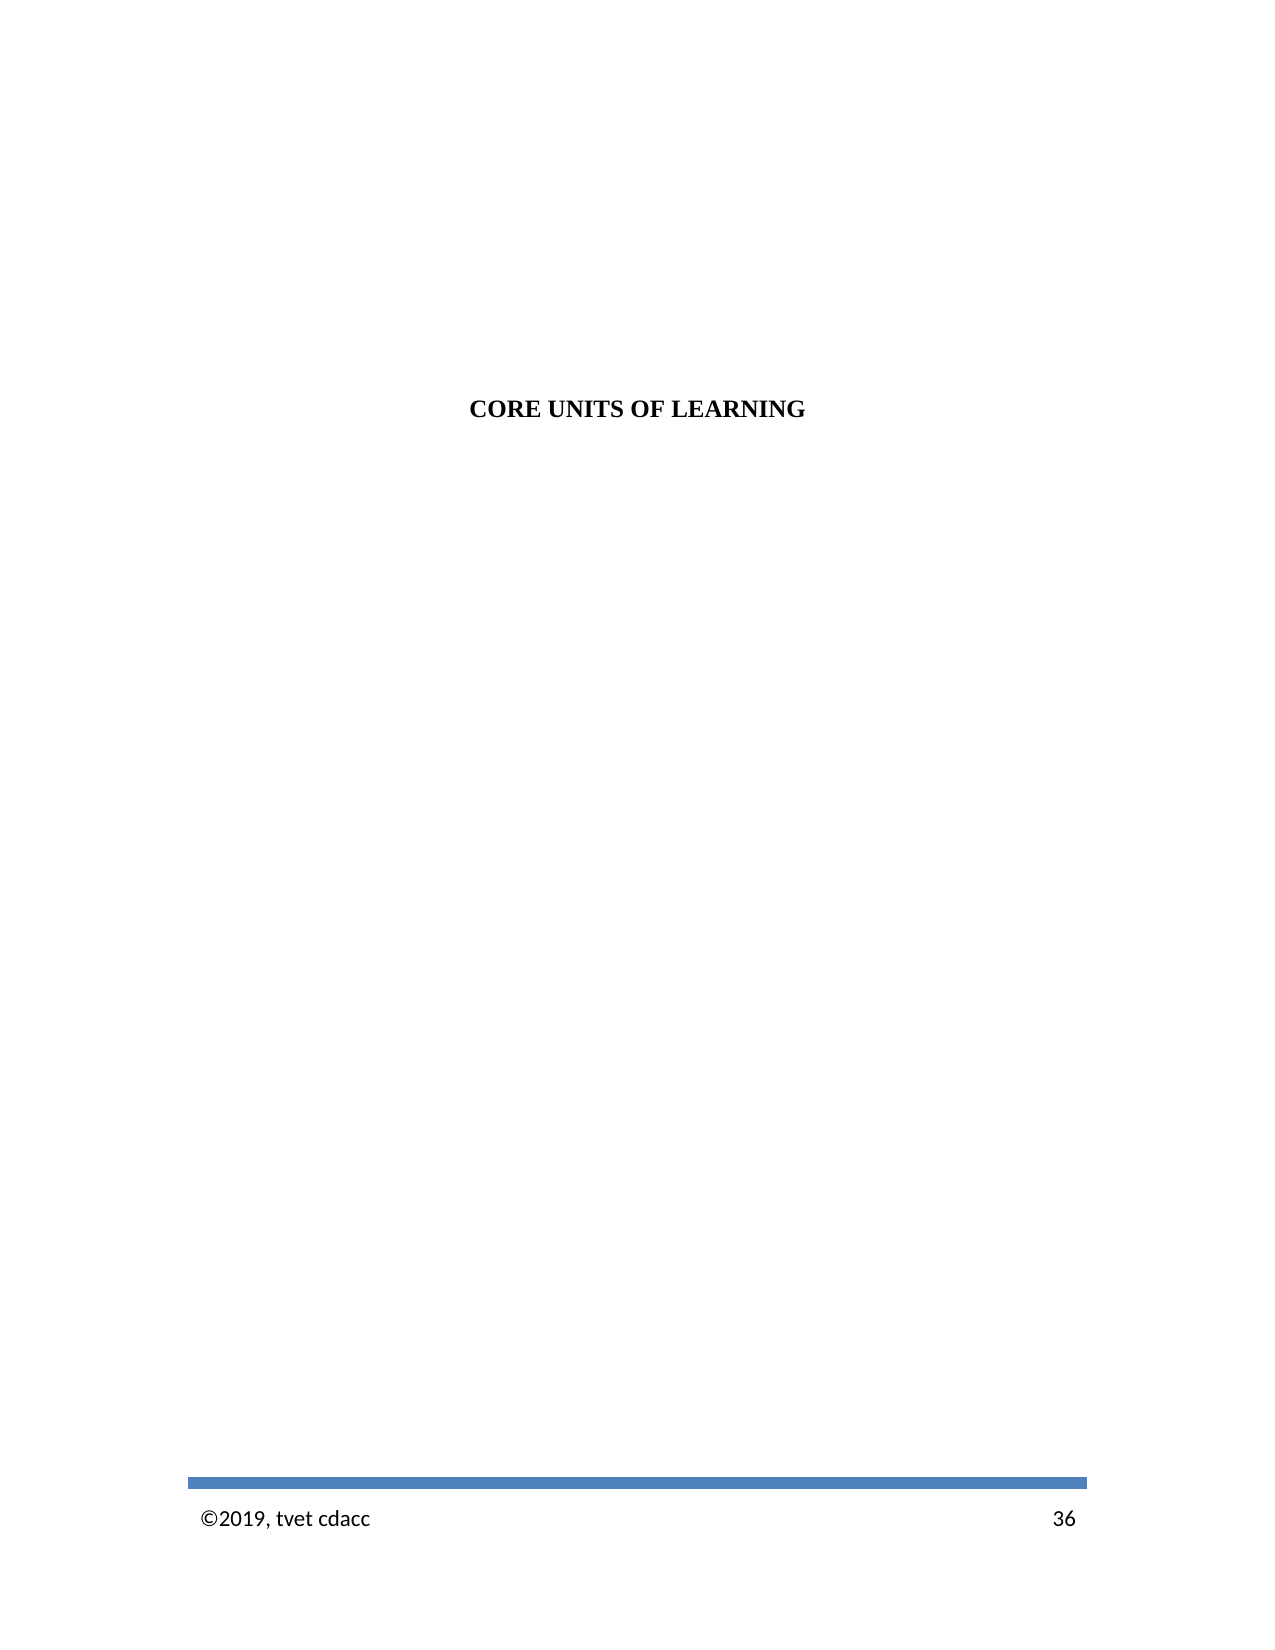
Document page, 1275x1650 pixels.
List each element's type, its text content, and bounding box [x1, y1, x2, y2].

subtitle CORE UNITS OF LEARNING [187, 394, 1087, 423]
